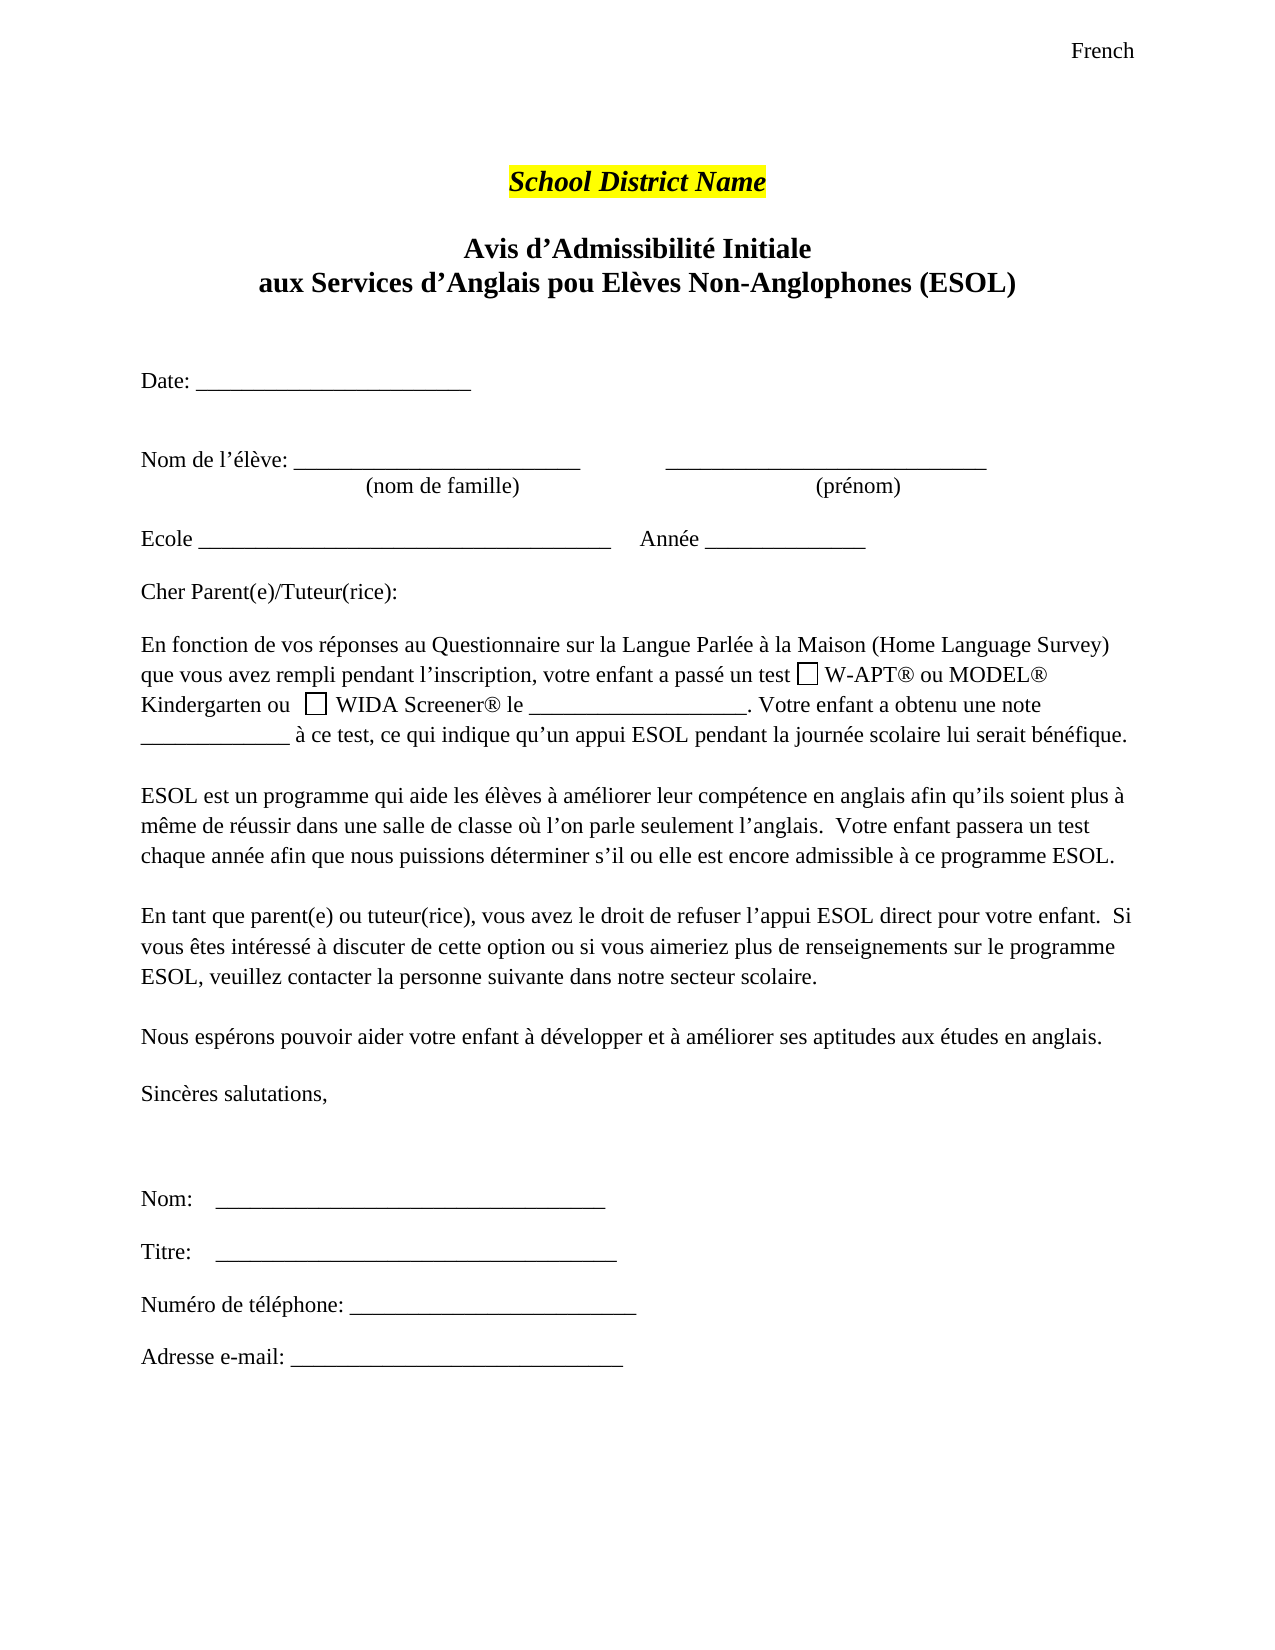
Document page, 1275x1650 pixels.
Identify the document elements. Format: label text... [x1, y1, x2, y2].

title School District Name [141, 164, 1134, 198]
subtitle Sincères salutations, [141, 1080, 1134, 1106]
subtitle Adresse e-mail: _____________________________ [141, 1343, 1134, 1370]
subtitle Titre: ___________________________________ [141, 1238, 1134, 1264]
subtitle aux Services d’Anglais pou Elèves Non-Anglophones (ESOL) [141, 265, 1134, 299]
subtitle (nom de famille) (prénom) [291, 472, 1134, 499]
subtitle Avis d’Admissibilité Initiale [141, 232, 1134, 265]
subtitle En fonction de vos réponses au Questionnaire sur la Langue Parlée à la Maison (Home Language Survey) que vous avez rempli pendant l’inscription, votre enfant a passé un test W-APT® ou MODEL® Kindergarten ou WIDA Screener® le ___________________. Votre enfant a obtenu une note _____________ à ce test, ce qui indique qu’un appui ESOL pendant la journée scolaire lui serait bénéfique. [141, 631, 1134, 748]
subtitle Numéro de téléphone: _________________________ [141, 1291, 1134, 1317]
subtitle ESOL est un programme qui aide les élèves à améliorer leur compétence en anglais afin qu’ils soient plus à même de réussir dans une salle de classe où l’on parle seulement l’anglais. Votre enfant passera un test chaque année afin que nous puissions déterminer s’il ou elle est encore admissible à ce programme ESOL. [141, 782, 1134, 868]
subtitle Nous espérons pouvoir aider votre enfant à développer et à améliorer ses aptitudes aux études en anglais. [141, 1023, 1134, 1050]
subtitle Date: ________________________ [141, 367, 1134, 393]
subtitle Ecole ____________________________________ Année ______________ [141, 525, 1134, 552]
title French [141, 37, 1134, 64]
subtitle En tant que parent(e) ou tuteur(rice), vous avez le droit de refuser l’appui ESOL direct pour votre enfant. Si vous êtes intéressé à discuter de cette option ou si vous aimeriez plus de renseignements sur le programme ESOL, veuillez contacter la personne suivante dans notre secteur scolaire. [141, 902, 1134, 989]
subtitle Nom: __________________________________ [141, 1185, 1134, 1212]
subtitle Nom de l’élève: _________________________ ____________________________ [141, 446, 1134, 472]
subtitle Cher Parent(e)/Tuteur(rice): [141, 578, 1134, 604]
